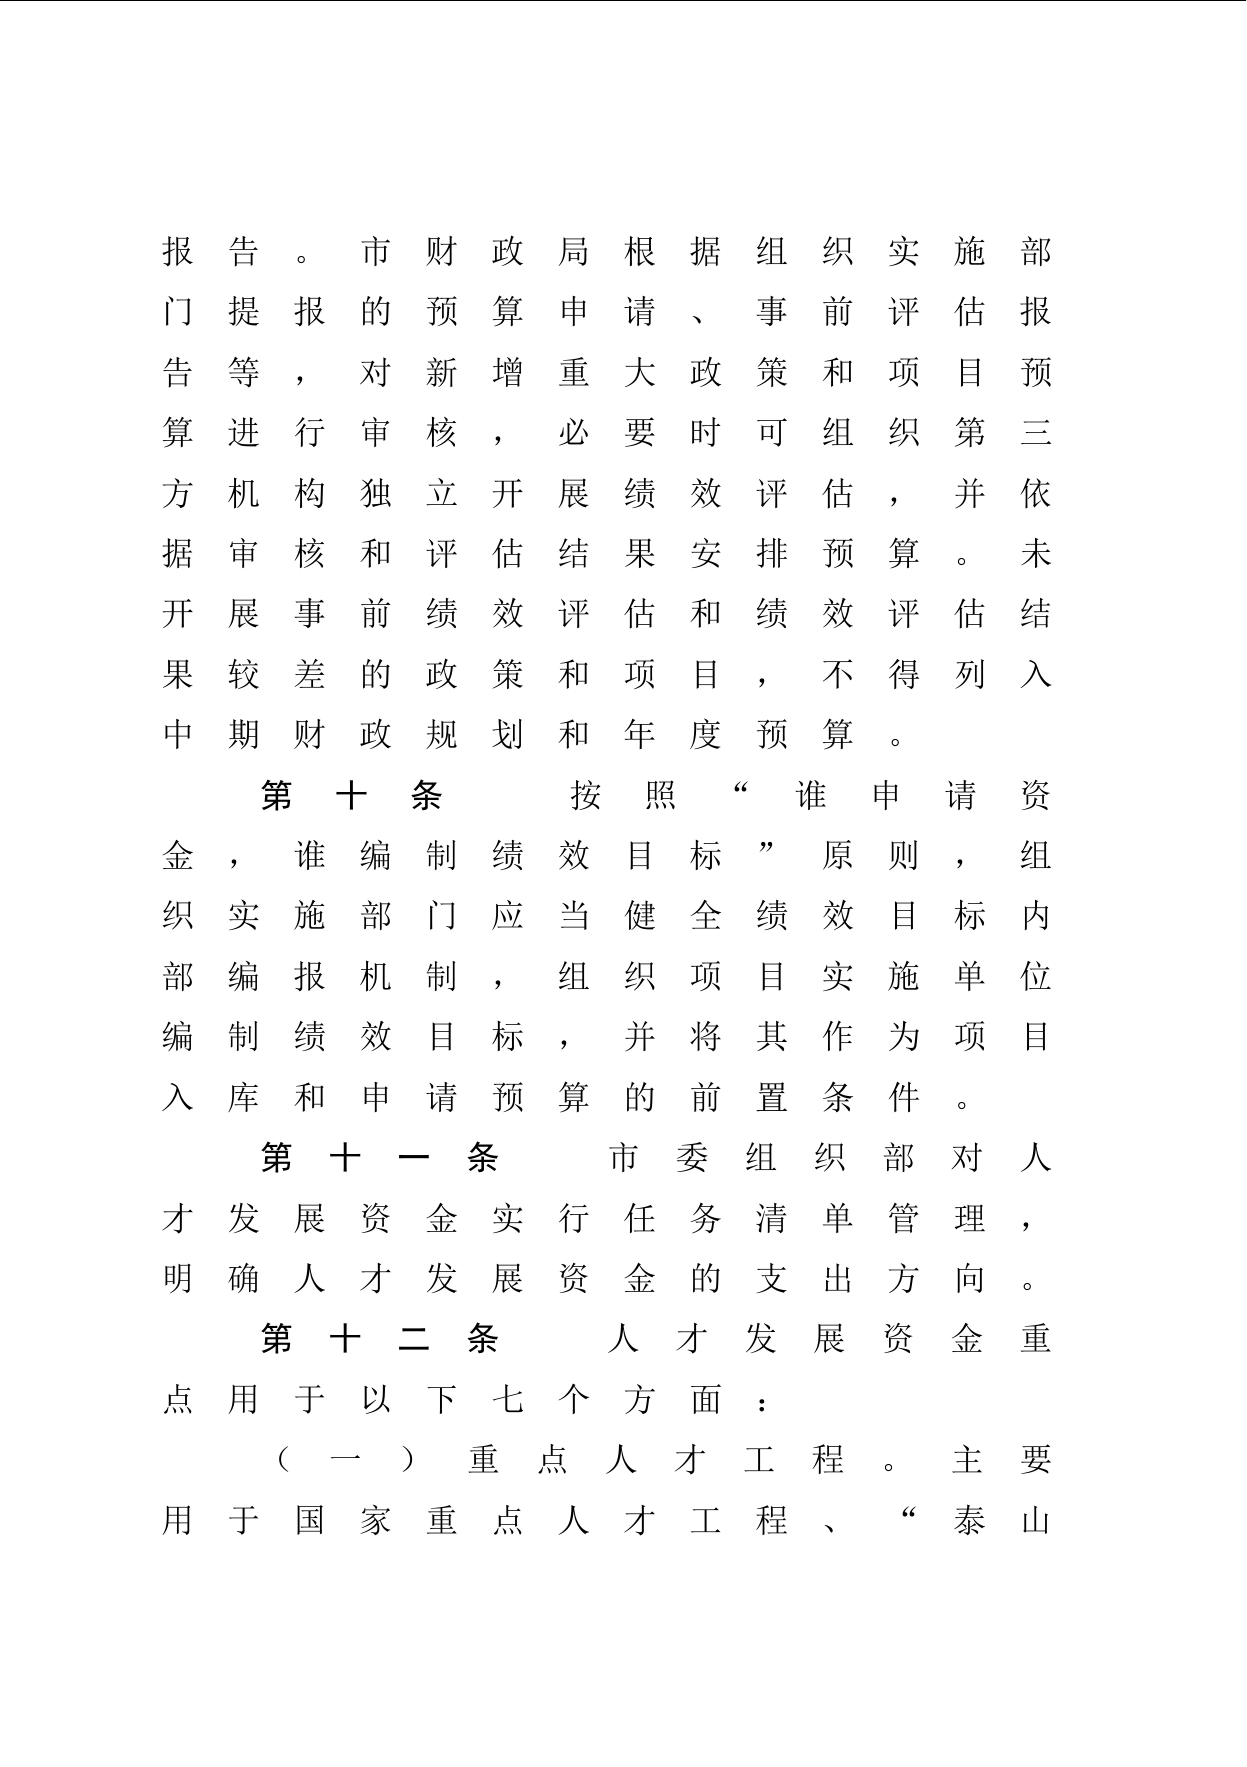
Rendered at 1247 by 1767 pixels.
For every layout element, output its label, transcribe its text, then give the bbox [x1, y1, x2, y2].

text 第十一条 市委组织部对人才发展资金实行任务清单管理，明确人才发展资金的支出方向。 [161, 1125, 1085, 1306]
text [161, 1427, 1085, 1548]
text 第十条 按照“谁申请资金，谁编制绩效目标”原则，组织实施部门应当健全绩效目标内部编报机制，组织项目实施单位编制绩效目标，并将其作为项目入库和申请预算的前置条件。 [161, 763, 1085, 1125]
text 第十二条 人才发展资金重点用于以下七个方面： [161, 1306, 1085, 1427]
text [161, 219, 1085, 763]
